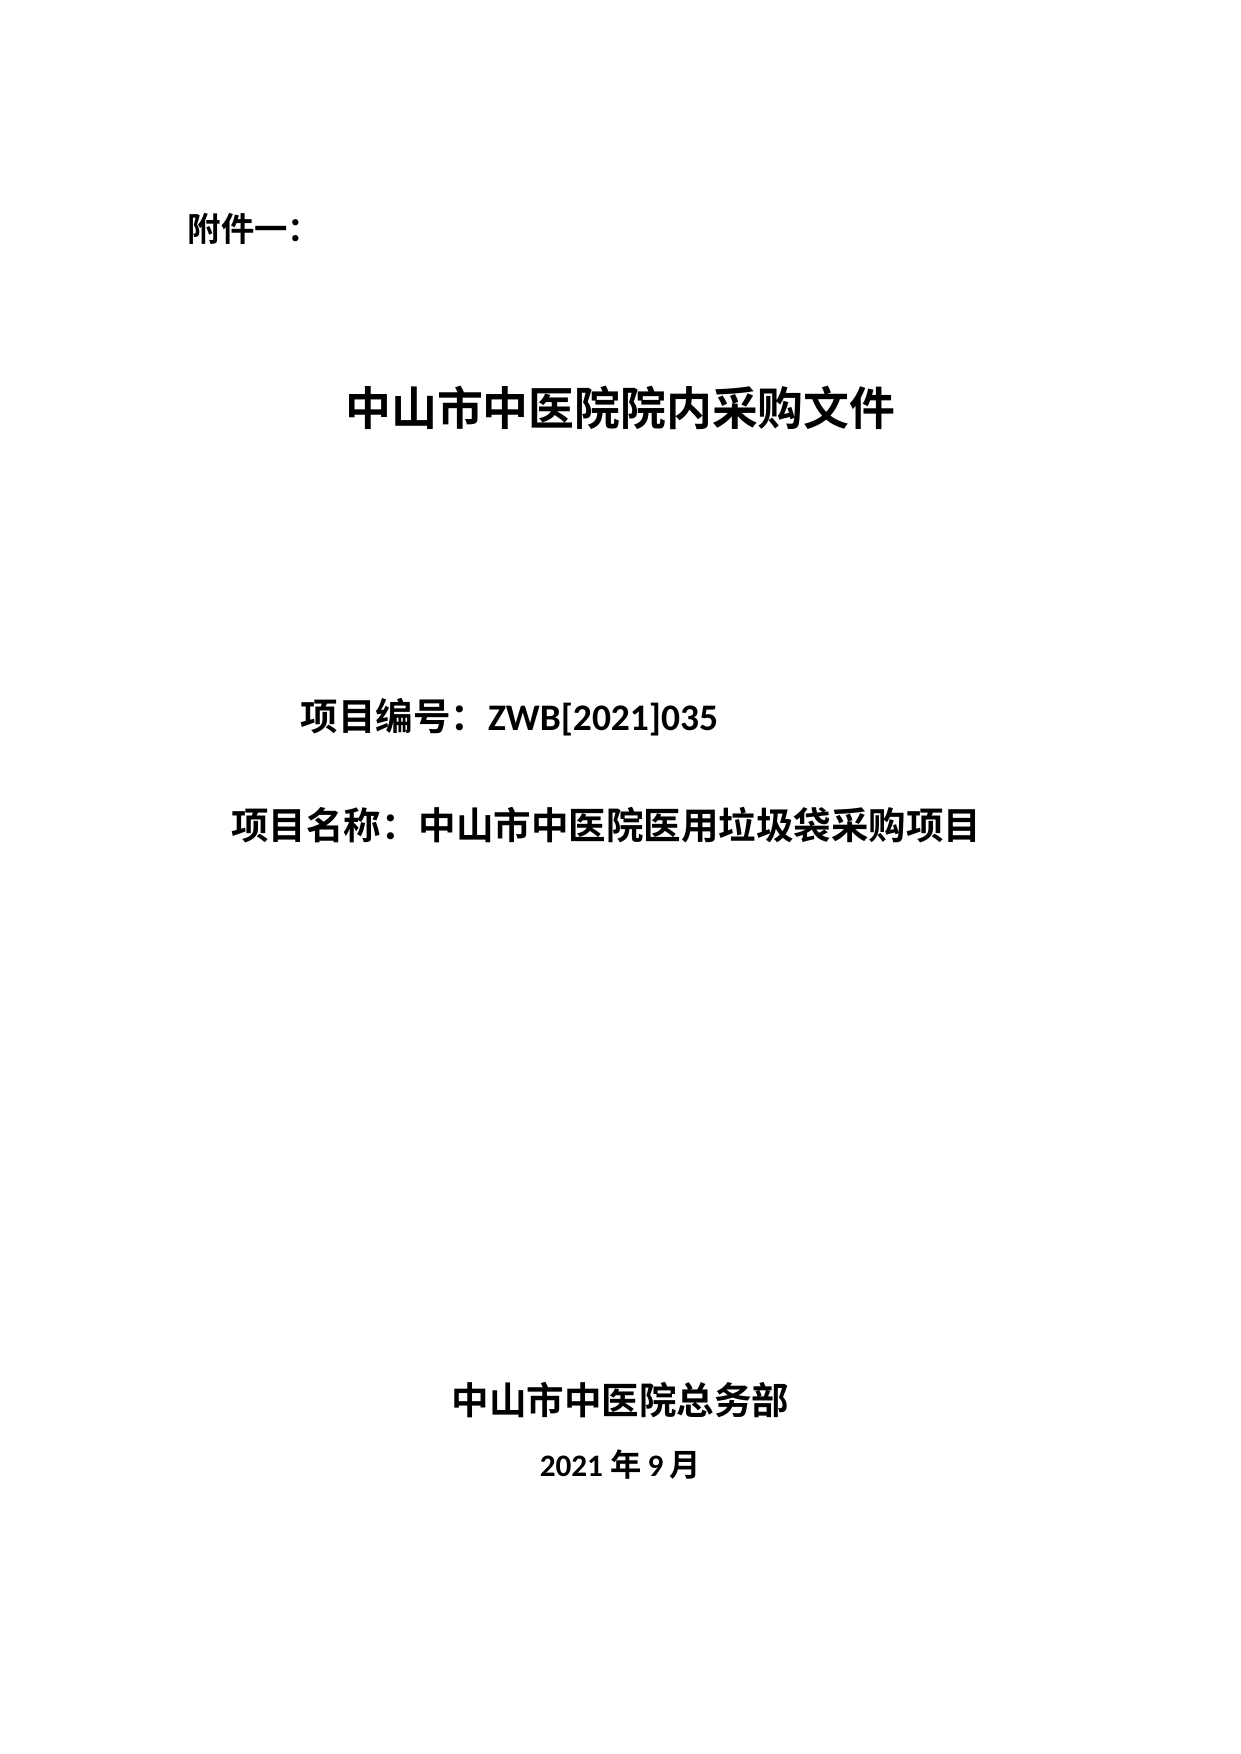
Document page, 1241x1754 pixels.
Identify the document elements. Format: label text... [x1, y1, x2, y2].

text 项目名称：中山市中医院医用垃圾袋采购项目 [231, 790, 1053, 855]
text 2021 年9月 [187, 1431, 1053, 1496]
text 中山市中医院院内采购文件 [187, 357, 1053, 454]
text 中山市中医院总务部 [187, 1366, 1053, 1431]
text 附件一： [187, 194, 965, 259]
text 项目编号：ZWB[2021]035 [187, 682, 1023, 747]
